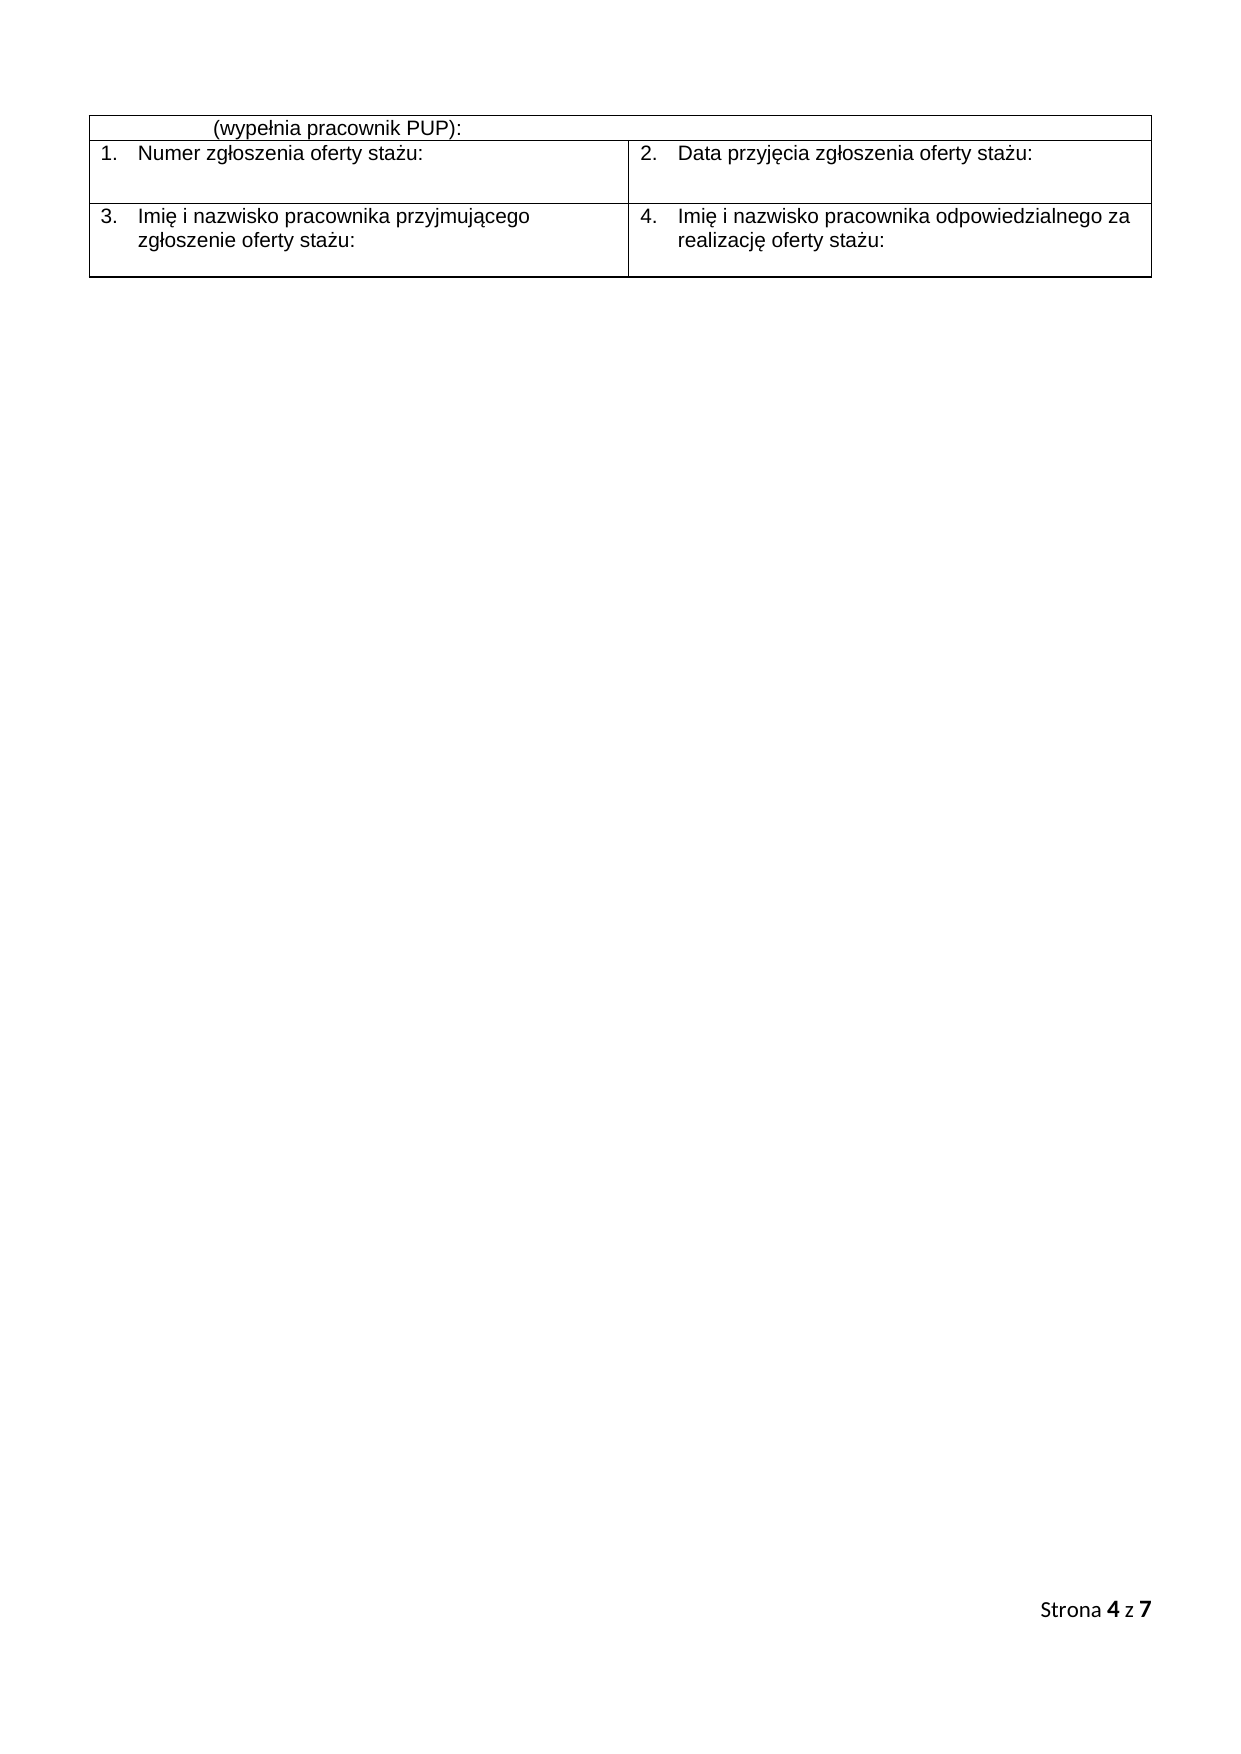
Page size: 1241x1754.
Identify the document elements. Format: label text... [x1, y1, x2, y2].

table_cell Imię i nazwisko pracownika odpowiedzialnego za realizację oferty stażu: [629, 204, 1151, 276]
table_cell Data przyjęcia zgłoszenia oferty stażu: [629, 141, 1151, 202]
table_cell Numer zgłoszenia oferty stażu: [90, 141, 628, 202]
table_cell Imię i nazwisko pracownika przyjmującego zgłoszenie oferty stażu: [90, 204, 628, 276]
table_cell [90, 116, 1151, 140]
